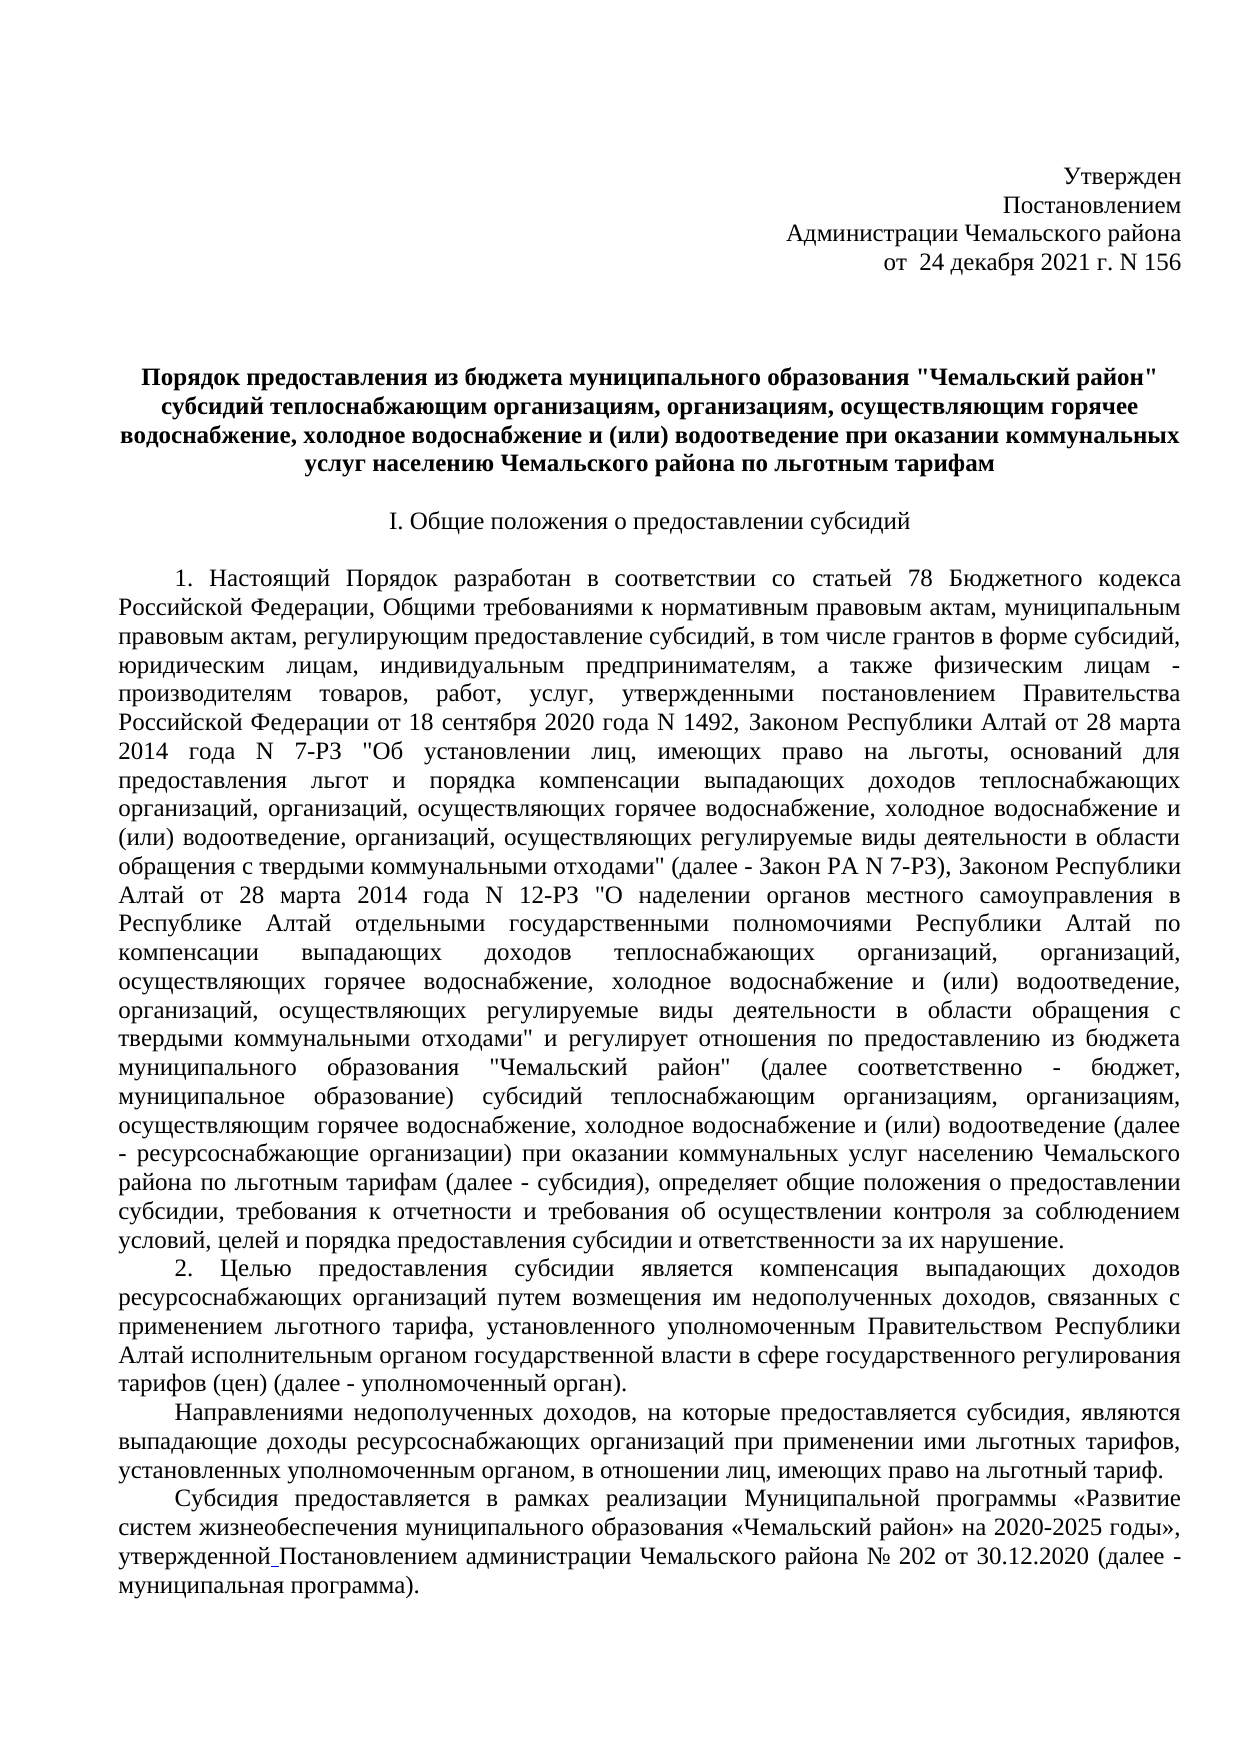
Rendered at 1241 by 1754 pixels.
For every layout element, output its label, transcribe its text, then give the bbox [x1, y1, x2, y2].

text Субсидия предоставляется в рамках реализации Муниципальной программы «Развитие систем жизнеобеспечения муниципального образования «Чемальский район» на 2020-2025 годы», утвержденной (далее - муниципальная программа). [118, 1483, 1181, 1512]
text Субсидия предоставляется в рамках реализации Муниципальной программы «Развитие систем жизнеобеспечения муниципального образования «Чемальский район» на 2020-2025 годы», утвержденной (далее - муниципальная программа). [118, 1541, 1181, 1599]
text I. Общие положения о предоставлении субсидий [118, 506, 1181, 535]
text Утвержден [118, 161, 1181, 190]
text Порядок предоставления из бюджета муниципального образования "Чемальский район" субсидий теплоснабжающим организациям, организациям, осуществляющим горячее водоснабжение, холодное водоснабжение и (или) водоотведение при оказании коммунальных услуг населению Чемальского района по льготным тарифам [118, 362, 1181, 477]
text Администрации Чемальского района [118, 218, 1181, 247]
text от 24 декабря 2021 г. N 156 [118, 247, 1181, 276]
text Направлениями недополученных доходов, на которые предоставляется субсидия, являются выпадающие доходы ресурсоснабжающих организаций при применении ими льготных тарифов, установленных уполномоченным органом, в отношении лиц, имеющих право на льготный тариф. [118, 1397, 1181, 1483]
text Постановлением [118, 190, 1181, 218]
text 2. Целью предоставления субсидии является компенсация выпадающих доходов ресурсоснабжающих организаций путем возмещения им недополученных доходов, связанных с применением льготного тарифа, установленного уполномоченным Правительством Республики Алтай исполнительным органом государственной власти в сфере государственного регулирования тарифов (цен) (далее - уполномоченный орган). [118, 1253, 1181, 1397]
text 1. Настоящий Порядок разработан в соответствии со статьей 78 Бюджетного кодекса Российской Федерации, Общими требованиями к нормативным правовым актам, муниципальным правовым актам, регулирующим предоставление субсидий, в том числе грантов в форме субсидий, юридическим лицам, индивидуальным предпринимателям, а также физическим лицам - производителям товаров, работ, услуг, утвержденными постановлением Правительства Российской Федерации от 18 сентября 2020 года N 1492, Законом Республики Алтай от 28 марта 2014 года N 7-РЗ "Об установлении лиц, имеющих право на льготы, оснований для предоставления льгот и порядка компенсации выпадающих доходов теплоснабжающих организаций, организаций, осуществляющих горячее водоснабжение, холодное водоснабжение и (или) водоотведение, организаций, осуществляющих регулируемые виды деятельности в области обращения с твердыми коммунальными отходами" (далее - Закон РА N 7-РЗ), Законом Республики Алтай от 28 марта 2014 года N 12-РЗ "О наделении органов местного самоуправления в Республике Алтай отдельными государственными полномочиями Республики Алтай по компенсации выпадающих доходов теплоснабжающих организаций, организаций, осуществляющих горячее водоснабжение, холодное водоснабжение и (или) водоотведение, организаций, осуществляющих регулируемые виды деятельности в области обращения с твердыми коммунальными отходами" и регулирует отношения по предоставлению из бюджета муниципального образования "Чемальский район" (далее соответственно - бюджет, муниципальное образование) субсидий теплоснабжающим организациям, организациям, осуществляющим горячее водоснабжение, холодное водоснабжение и (или) водоотведение (далее - ресурсоснабжающие организации) при оказании коммунальных услуг населению Чемальского района по льготным тарифам (далее - субсидия), определяет общие положения о предоставлении субсидии, требования к отчетности и требования об осуществлении контроля за соблюдением условий, целей и порядка предоставления субсидии и ответственности за их нарушение. [118, 563, 1181, 1253]
